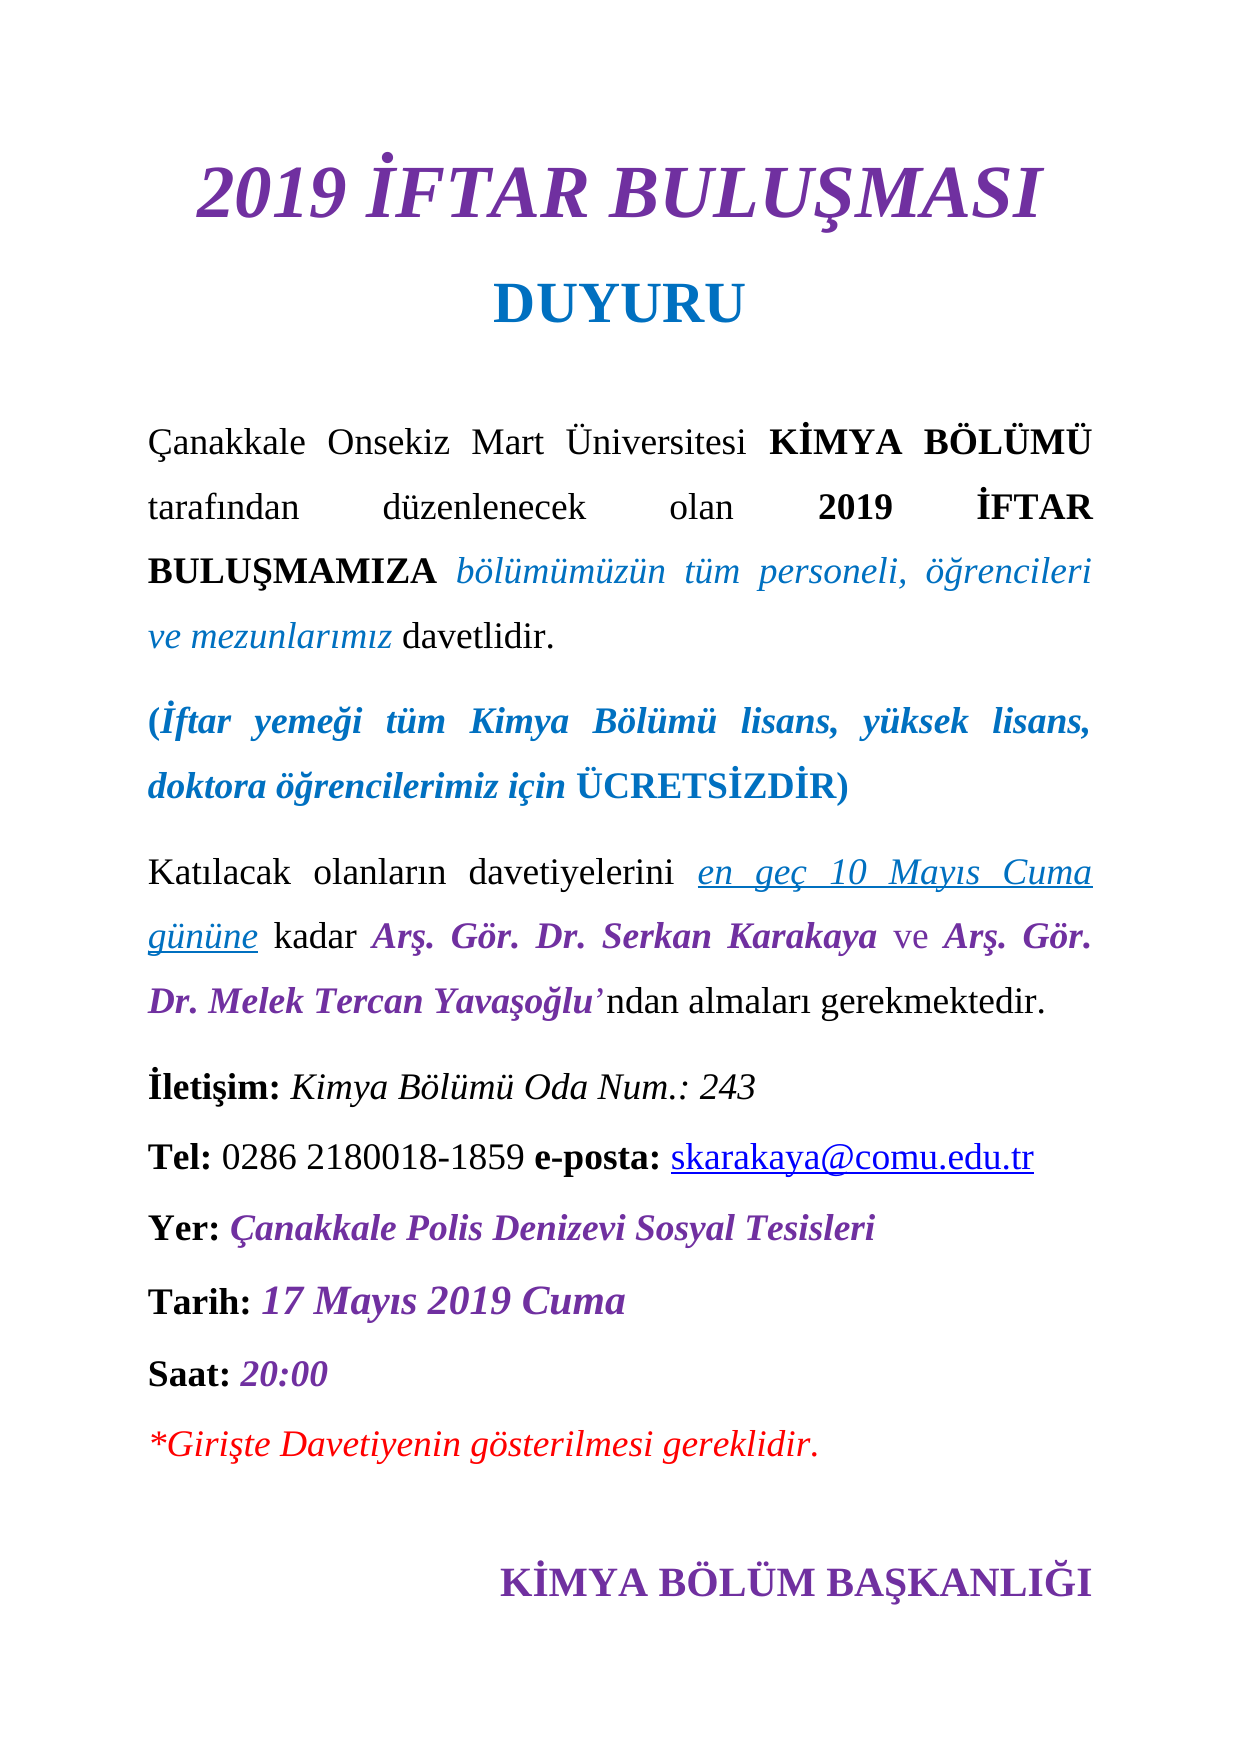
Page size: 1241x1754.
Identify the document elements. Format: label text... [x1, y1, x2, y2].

text (İftar yemeği tüm Kimya Bölümü lisans, yüksek lisans, doktora öğrencilerimiz için ÜCRETSİZDİR) [148, 699, 1093, 807]
text Tel: 0286 2180018-1859 e-posta: skarakaya@comu.edu.tr [148, 1134, 1093, 1178]
text KİMYA BÖLÜM BAŞKANLIĞI [148, 1557, 1093, 1605]
text *Girişte Davetiyenin gösterilmesi gereklidir. [148, 1422, 1093, 1465]
text Yer: Çanakkale Polis Denizevi Sosyal Tesisleri [148, 1205, 1093, 1248]
text Tarih: 17 Mayıs 2019 Cuma [148, 1275, 1093, 1323]
text DUYURU [148, 268, 1093, 335]
text Saat: 20:00 [148, 1351, 1093, 1394]
text Katılacak olanların davetiyelerini en geç 10 Mayıs Cuma gününe kadar Arş. Gör. Dr. Serkan Karakaya ve Arş. Gör. Dr. Melek Tercan Yavaşoğlu’ndan almaları gerekmektedir. [148, 849, 1093, 1022]
text İletişim: Kimya Bölümü Oda Num.: 243 [148, 1064, 1093, 1107]
text Çanakkale Onsekiz Mart Üniversitesi KİMYA BÖLÜMÜ tarafından düzenlenecek olan 2019 İFTAR BULUŞMAMIZA bölümümüzün tüm personeli, öğrencileri ve mezunlarımız davetlidir. [148, 419, 1093, 657]
text 2019 İFTAR BULUŞMASI [148, 148, 1093, 234]
